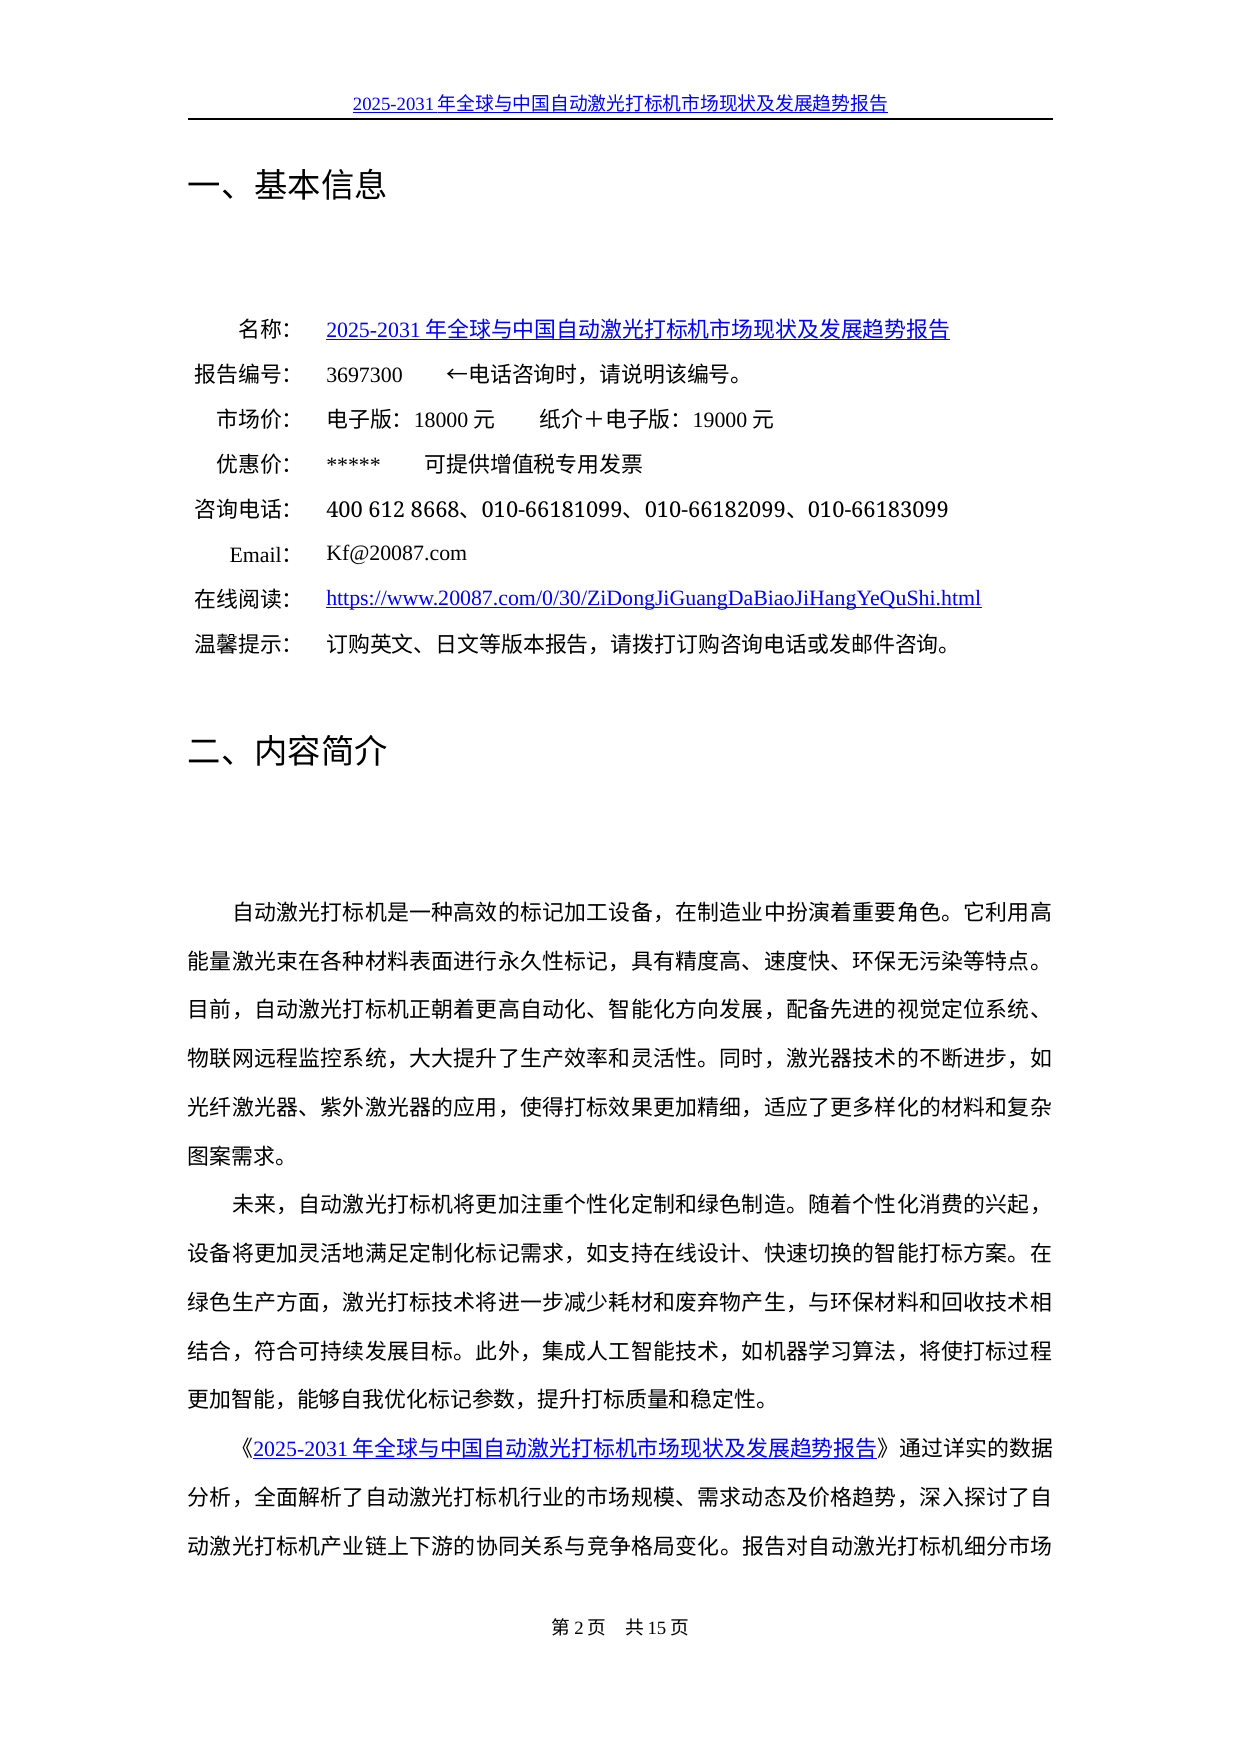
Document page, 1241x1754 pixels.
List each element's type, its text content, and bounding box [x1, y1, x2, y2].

title 二、内容简介 [187, 717, 1053, 782]
table_cell 报告编号： [167, 357, 315, 402]
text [187, 894, 1053, 1561]
table_cell 温馨提示： [167, 627, 315, 672]
table_cell ***** 可提供增值税专用发票 [315, 447, 1073, 492]
table_cell 3697300 ←电话咨询时，请说明该编号。 [315, 357, 1073, 402]
table_cell [315, 582, 1073, 627]
table_cell Kf@20087.com [315, 537, 1073, 582]
table_header 名称： [167, 312, 315, 357]
table_cell 在线阅读： [167, 582, 315, 627]
table_cell 400 612 8668、010-66181099、010-66182099、010-66183099 [315, 492, 1073, 537]
table_cell 电子版：18000 元 纸介＋电子版：19000 元 [315, 402, 1073, 447]
table_header 2025-2031年全球与中国自动激光打标机市场现状及发展趋势报告 [315, 312, 1073, 357]
table_cell 订购英文、日文等版本报告，请拨打订购咨询电话或发邮件咨询。 [315, 627, 1073, 672]
table_cell 优惠价： [167, 447, 315, 492]
table_cell 市场价： [167, 402, 315, 447]
title 一、基本信息 [187, 150, 1053, 215]
table_cell 咨询电话： [167, 492, 315, 537]
table_cell Email： [167, 537, 315, 582]
